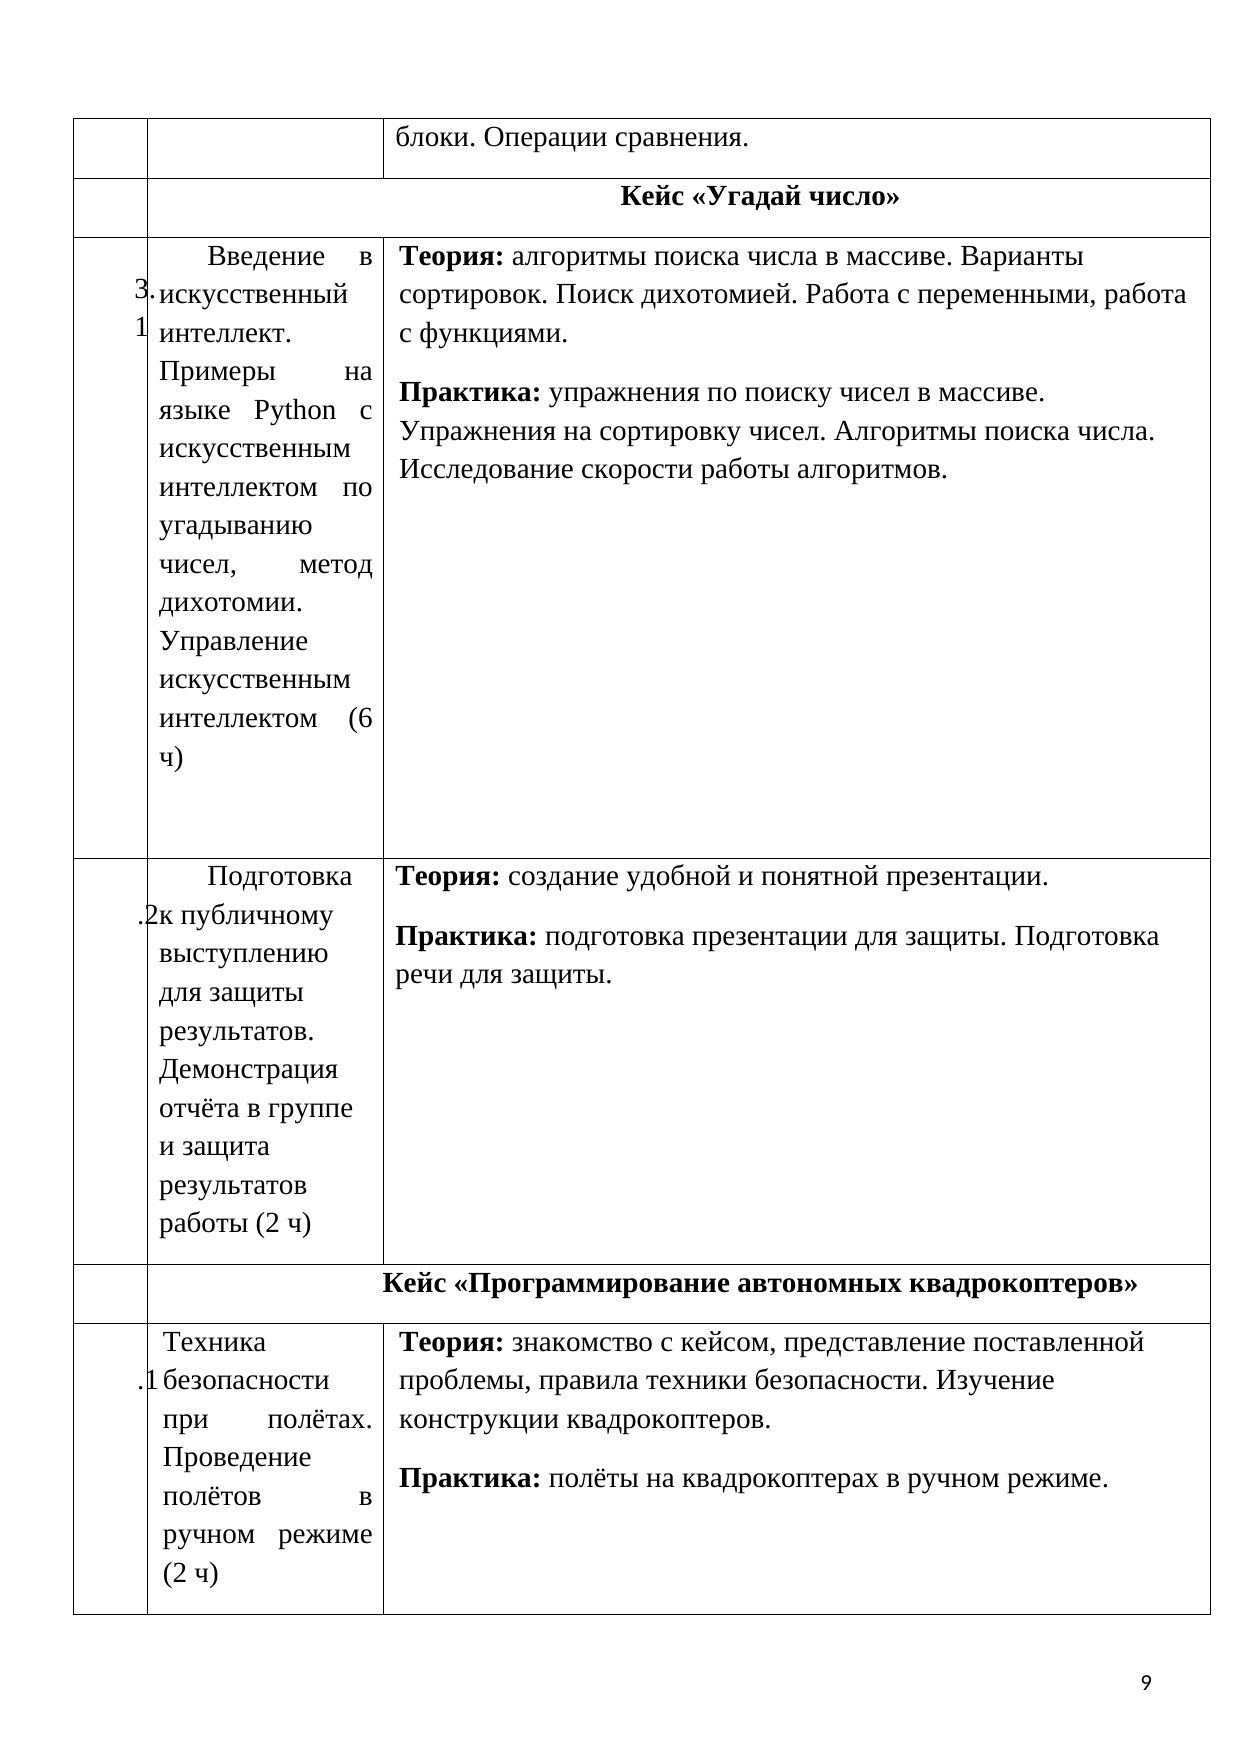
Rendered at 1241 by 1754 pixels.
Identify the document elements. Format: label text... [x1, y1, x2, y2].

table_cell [148, 119, 383, 177]
table_cell Техника безопасности при полётах. Проведение полётов в ручном режиме (2 ч) [148, 1324, 383, 1613]
table_cell 4 [74, 1265, 147, 1323]
table_cell 4.1 [74, 1324, 147, 1613]
table_cell Кейс «Угадай число» [148, 179, 1210, 237]
table_cell 3.2 [74, 859, 147, 1264]
table_cell 3 [74, 179, 147, 237]
table_cell Теория: создание удобной и понятной презентации. Практика: подготовка презентации для защиты. Подготовка речи для защиты. [384, 859, 1210, 1264]
table_cell Теория: алгоритмы поиска числа в массиве. Варианты сортировок. Поиск дихотомией. Работа с переменными, работа с функциями. Практика: упражнения по поиску чисел в массиве. Упражнения на сортировку чисел. Алгоритмы поиска числа. Исследование скорости работы алгоритмов. [384, 238, 1210, 857]
table_cell Теория: знакомство с кейсом, представление поставленной проблемы, правила техники безопасности. Изучение конструкции квадрокоптеров. Практика: полёты на квадрокоптерах в ручном режиме. [384, 1324, 1210, 1613]
table_cell 2. [74, 119, 147, 177]
table_cell Введение в искусственный интеллект. Примеры на языке Python с искусственным интеллектом по угадыванию чисел, метод дихотомии. Управление искусственным интеллектом (6 ч) [148, 238, 383, 857]
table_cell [384, 119, 1210, 177]
table_cell 3.1 [74, 238, 147, 857]
table_cell Подготовка к публичному выступлению для защиты результатов. Демонстрация отчёта в группе и защита результатов работы (2 ч) [148, 859, 383, 1264]
table_cell Кейс «Программирование автономных квадрокоптеров» [148, 1265, 1210, 1323]
